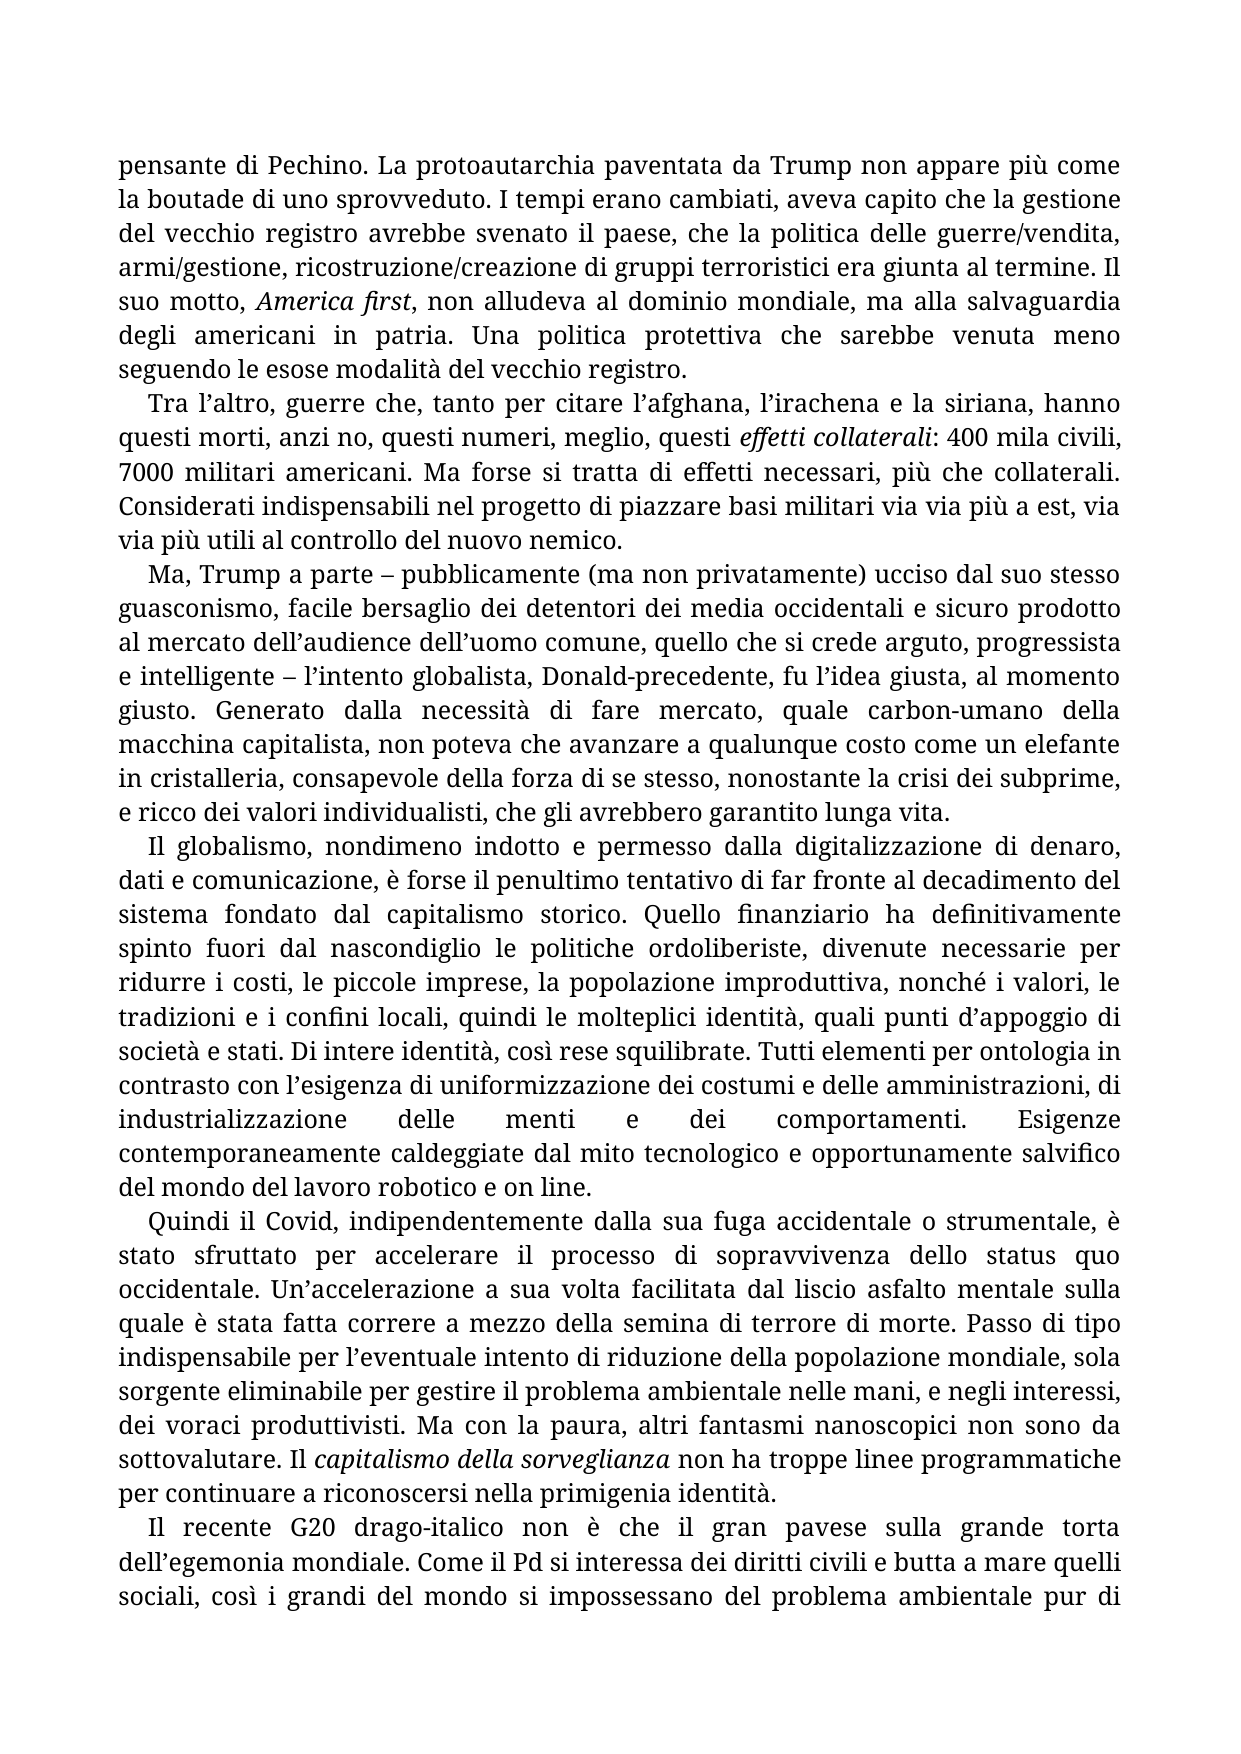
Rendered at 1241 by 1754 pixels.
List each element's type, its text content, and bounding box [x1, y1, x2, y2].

text Il globalismo, nondimeno indotto e permesso dalla digitalizzazione di denaro, dati e comunicazione, è forse il penultimo tentativo di far fronte al decadimento del sistema fondato dal capitalismo storico. Quello finanziario ha definitivamente spinto fuori dal nascondiglio le politiche ordoliberiste, divenute necessarie per ridurre i costi, le piccole imprese, la popolazione improduttiva, nonché i valori, le tradizioni e i confini locali, quindi le molteplici identità, quali punti d’appoggio di società e stati. Di intere identità, così rese squilibrate. Tutti elementi per ontologia in contrasto con l’esigenza di uniformizzazione dei costumi e delle amministrazioni, di industrializzazione delle menti e dei comportamenti. Esigenze contemporaneamente caldeggiate dal mito tecnologico e opportunamente salvifico del mondo del lavoro robotico e on line. [118, 829, 1122, 1203]
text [118, 1510, 1122, 1612]
text Ma, Trump a parte – pubblicamente (ma non privatamente) ucciso dal suo stesso guasconismo, facile bersaglio dei detentori dei media occidentali e sicuro prodotto al mercato dell’audience dell’uomo comune, quello che si crede arguto, progressista e intelligente – l’intento globalista, Donald-precedente, fu l’idea giusta, al momento giusto. Generato dalla necessità di fare mercato, quale carbon-umano della macchina capitalista, non poteva che avanzare a qualunque costo come un elefante in cristalleria, consapevole della forza di se stesso, nonostante la crisi dei subprime, e ricco dei valori individualisti, che gli avrebbero garantito lunga vita. [118, 556, 1122, 829]
text Quindi il Covid, indipendentemente dalla sua fuga accidentale o strumentale, è stato sfruttato per accelerare il processo di sopravvivenza dello status quo occidentale. Un’accelerazione a sua volta facilitata dal liscio asfalto mentale sulla quale è stata fatta correre a mezzo della semina di terrore di morte. Passo di tipo indispensabile per l’eventuale intento di riduzione della popolazione mondiale, sola sorgente eliminabile per gestire il problema ambientale nelle mani, e negli interessi, dei voraci produttivisti. Ma con la paura, altri fantasmi nanoscopici non sono da sottovalutare. Il capitalismo della sorveglianza non ha troppe linee programmatiche per continuare a riconoscersi nella primigenia identità. [118, 1203, 1122, 1510]
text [118, 148, 1122, 386]
text Tra l’altro, guerre che, tanto per citare l’afghana, l’irachena e la siriana, hanno questi morti, anzi no, questi numeri, meglio, questi effetti collaterali: 400 mila civili, 7000 militari americani. Ma forse si tratta di effetti necessari, più che collaterali. Considerati indispensabili nel progetto di piazzare basi militari via via più a est, via via più utili al controllo del nuovo nemico. [118, 386, 1122, 556]
